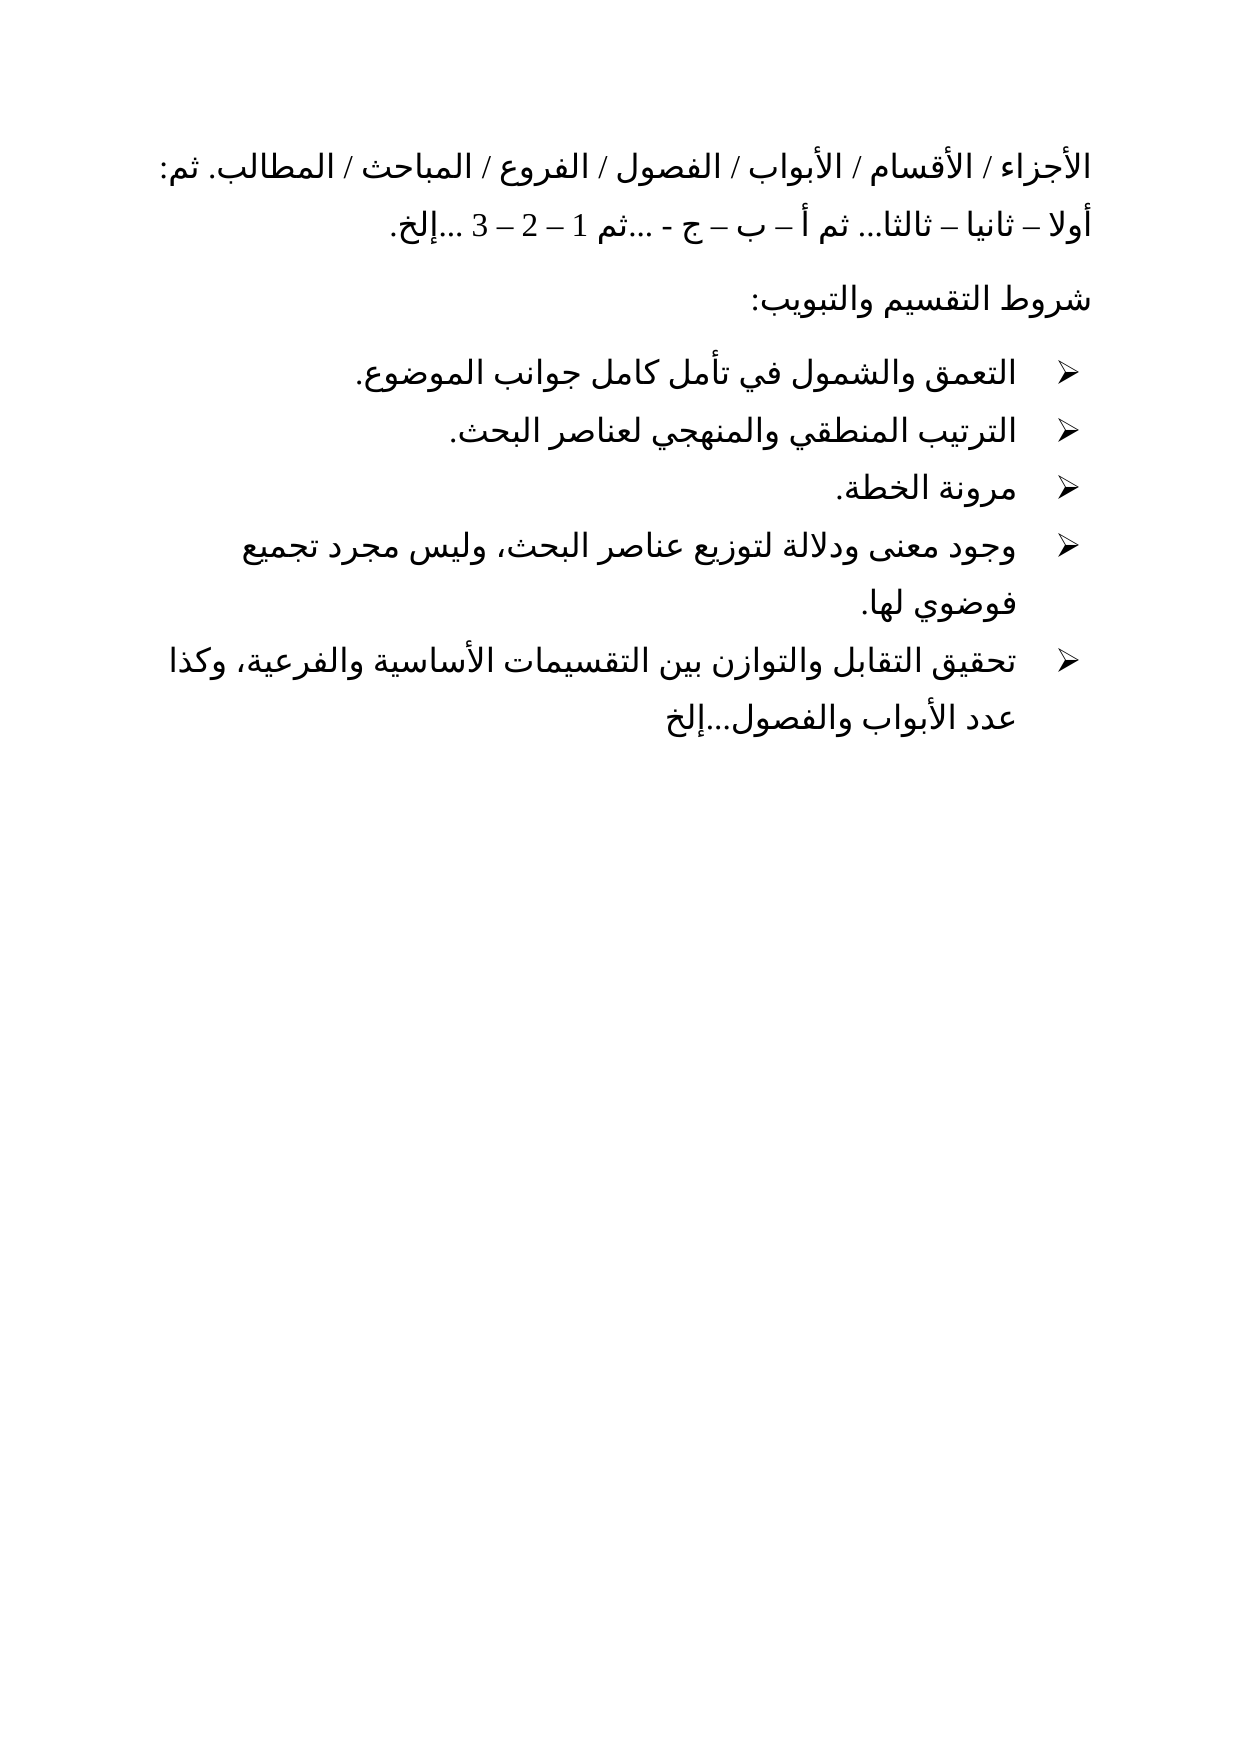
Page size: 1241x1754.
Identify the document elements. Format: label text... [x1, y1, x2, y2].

list وجود معنى ودلالة لتوزيع عناصر البحث، وليس مجرد تجميع فوضوي لها. [148, 526, 1055, 622]
list تحقيق التقابل والتوازن بين التقسيمات الأساسية والفرعية، وكذا عدد الأبواب والفصول...إلخ [148, 641, 1055, 737]
text شروط التقسيم والتبويب: [148, 279, 1093, 318]
list التعمق والشمول في تأمل كامل جوانب الموضوع. [148, 353, 1055, 392]
list الترتيب المنطقي والمنهجي لعناصر البحث. [148, 411, 1055, 449]
list مرونة الخطة. [148, 468, 1055, 507]
text الأجزاء / الأقسام / الأبواب / الفصول / الفروع / المباحث / المطالب. ثم: أولا – ثانيا – ثالثا... ثم أ – ب – ج - ...ثم 1 – 2 – 3 ...إلخ. [148, 148, 1093, 243]
